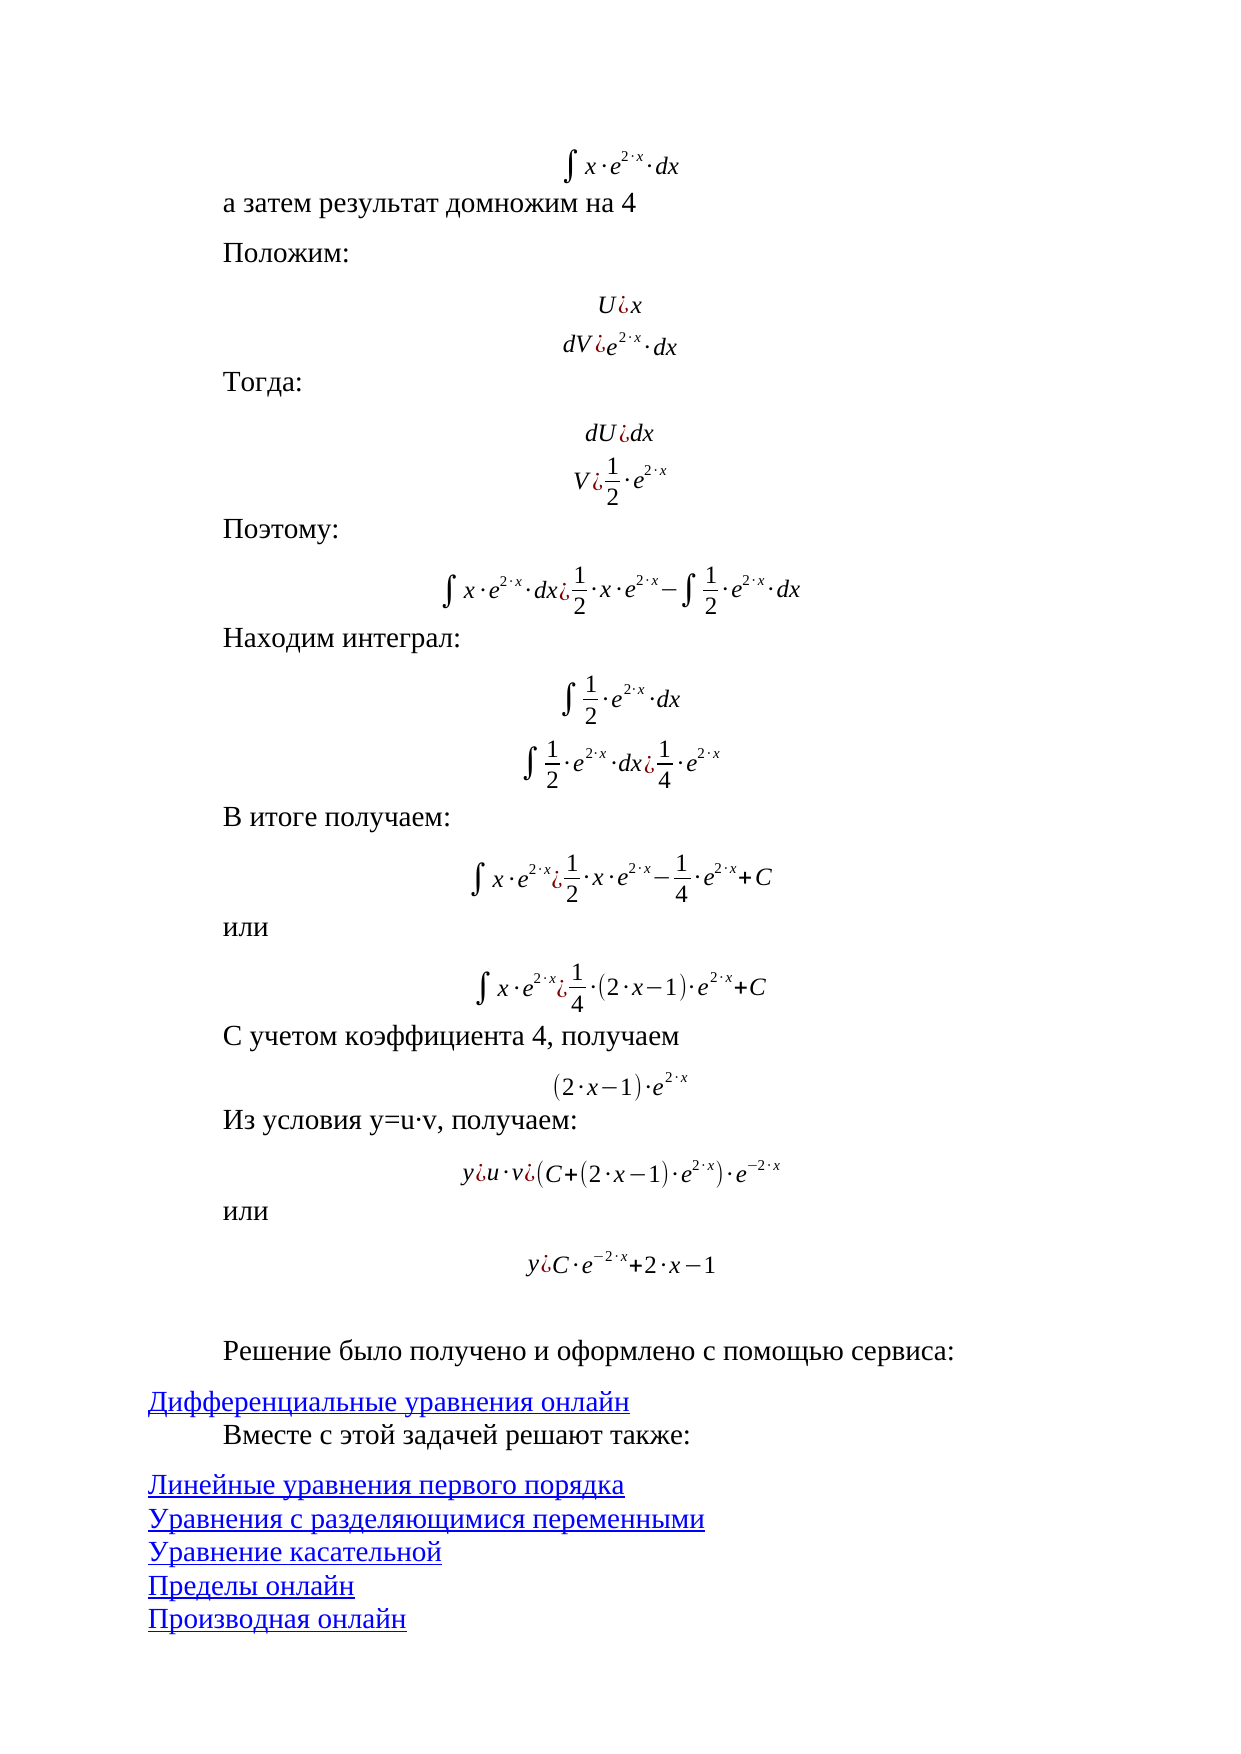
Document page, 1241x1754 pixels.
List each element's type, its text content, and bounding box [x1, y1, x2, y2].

text Поэтому: [148, 511, 1092, 545]
text С учетом коэффициента 4, получаем [148, 1018, 1092, 1051]
text а затем результат домножим на 4 [148, 185, 1092, 219]
text Линейные уравнения первого порядка [148, 1467, 1092, 1501]
text Производная онлайн [148, 1602, 1092, 1635]
text Из условия y=u∙v, получаем: [148, 1102, 1092, 1135]
text Уравнение касательной [148, 1534, 1092, 1568]
text Вместе с этой задачей решают также: [148, 1417, 1092, 1451]
text Тогда: [148, 364, 1092, 397]
text Решение было получено и оформлено с помощью сервиса: [148, 1333, 1092, 1367]
text В итоге получаем: [148, 799, 1092, 833]
text Находим интеграл: [148, 621, 1092, 654]
text или [148, 1193, 1092, 1226]
text Уравнения с разделяющимися переменными [148, 1501, 1092, 1534]
text Положим: [148, 236, 1092, 269]
text Пределы онлайн [148, 1568, 1092, 1602]
text или [148, 909, 1092, 942]
text Дифференциальные уравнения онлайн [148, 1384, 1092, 1417]
